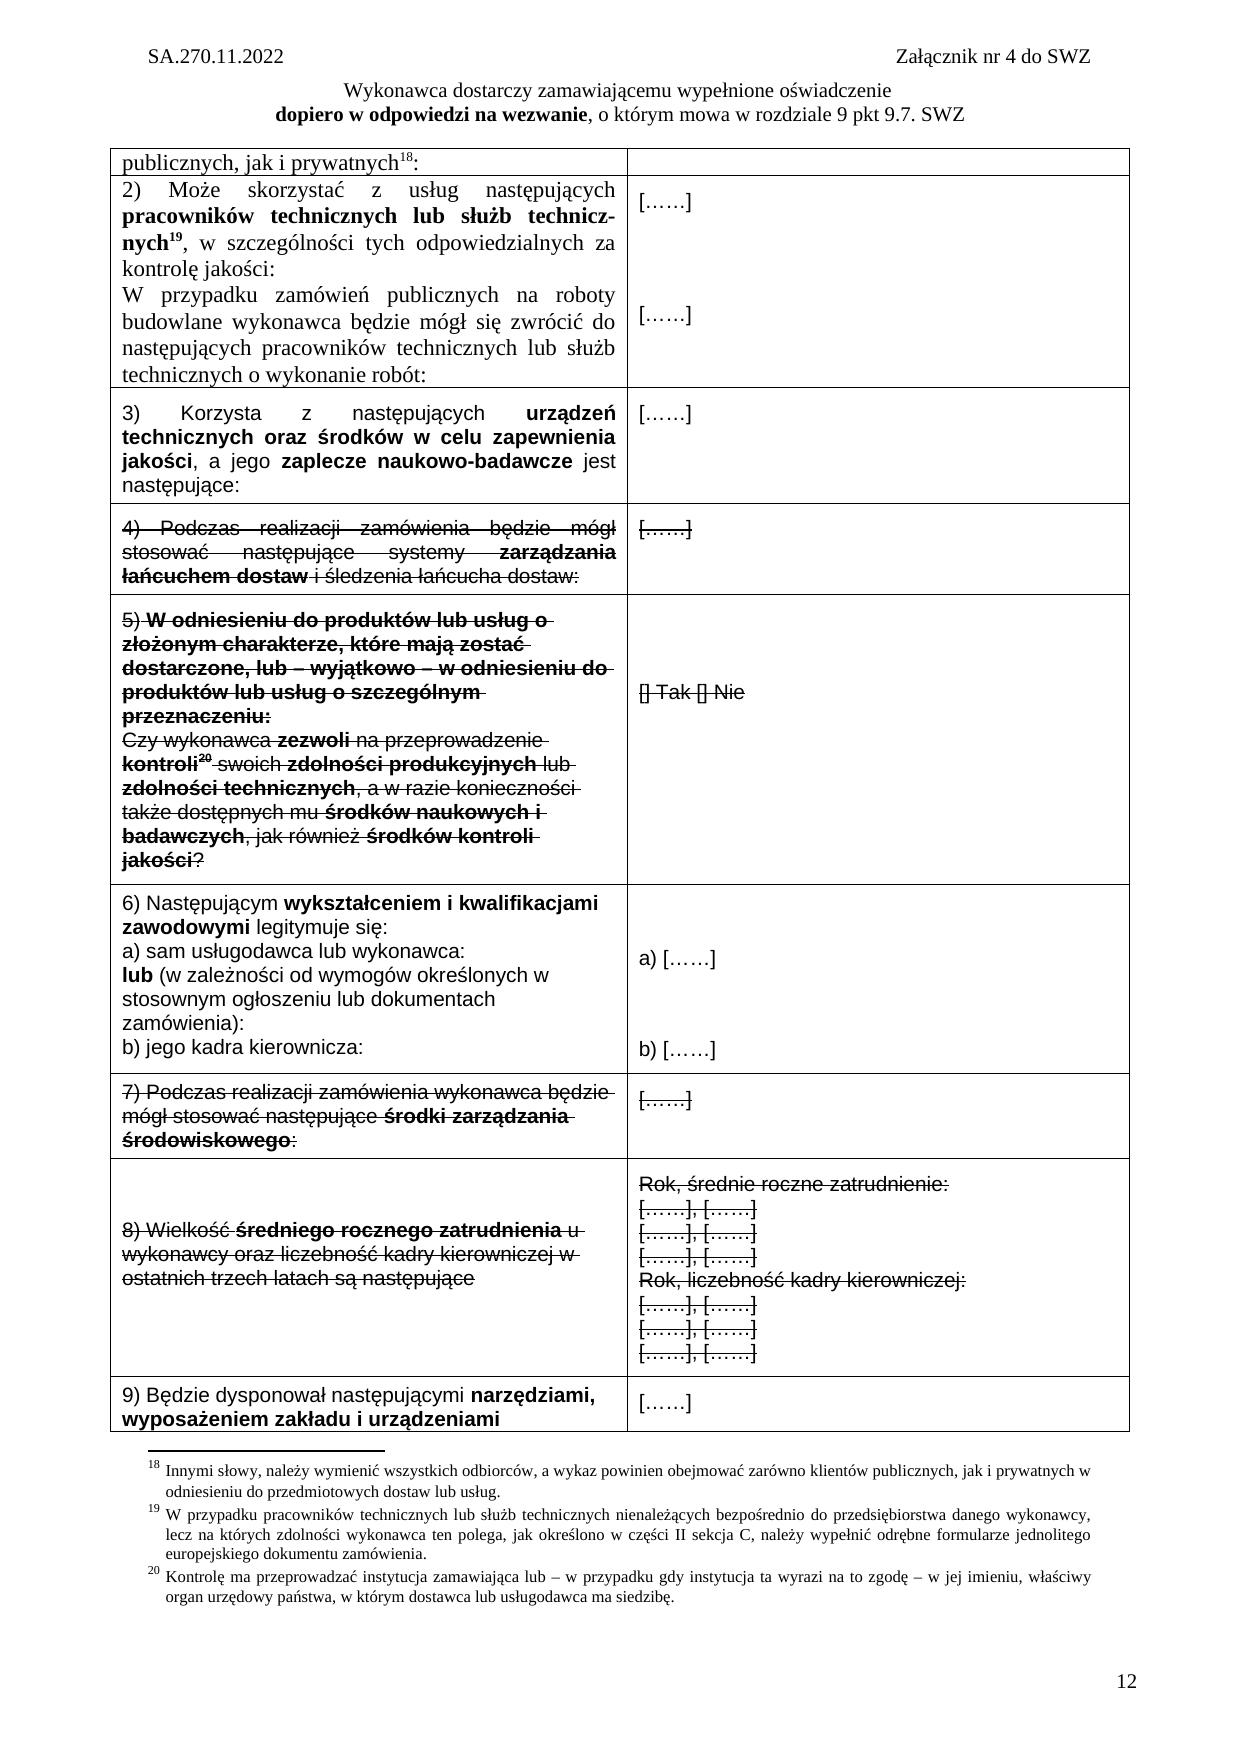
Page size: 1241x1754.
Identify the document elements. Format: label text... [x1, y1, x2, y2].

table_cell 5) W odniesieniu do produktów lub usług o złożonym charakterze, które mają zostać dostarczone, lub – wyjątkowo – w odniesieniu do produktów lub usług o szczególnym przeznaczeniu: Czy wykonawca zezwoli na przeprowadzenie kontroli swoich zdolności produkcyjnych lub zdolności technicznych, a w razie konieczności także dostępnych mu środków naukowych i badawczych, jak również środków kontroli jakości? [111, 595, 627, 884]
table_cell 7) Podczas realizacji zamówienia wykonawca będzie mógł stosować następujące środki zarządzania środowiskowego: [111, 1074, 627, 1158]
table_cell [……] [628, 1377, 1129, 1431]
table_cell [……] [628, 504, 1129, 594]
table_cell 8) Wielkość średniego rocznego zatrudnienia u wykonawcy oraz liczebność kadry kierowniczej w ostatnich trzech latach są następujące [111, 1159, 627, 1376]
table_cell 4) Podczas realizacji zamówienia będzie mógł stosować następujące systemy zarządzania łańcuchem dostaw i śledzenia łańcucha dostaw: [111, 504, 627, 594]
table_cell a) [……] b) [……] [628, 885, 1129, 1073]
table_cell [] Tak [] Nie [628, 595, 1129, 884]
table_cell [111, 1377, 627, 1431]
table_cell [……] [……] [628, 176, 1129, 387]
table_cell [……] [628, 1074, 1129, 1158]
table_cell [111, 149, 627, 175]
table_cell Rok, średnie roczne zatrudnienie: [……], [……] [……], [……] [……], [……] Rok, liczebność kadry kierowniczej: [……], [……] [……], [……] [……], [……] [628, 1159, 1129, 1376]
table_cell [628, 149, 1129, 175]
table_cell 2) Może skorzystać z usług następujących pracowników technicznych lub służb technicz-nych, w szczególności tych odpowiedzialnych za kontrolę jakości: W przypadku zamówień publicznych na roboty budowlane wykonawca będzie mógł się zwrócić do następujących pracowników technicznych lub służb technicznych o wykonanie robót: [111, 176, 627, 387]
table_cell [……] [628, 388, 1129, 503]
table_cell 6) Następującym wykształceniem i kwalifikacjami zawodowymi legitymuje się: a) sam usługodawca lub wykonawca: lub (w zależności od wymogów określonych w stosownym ogłoszeniu lub dokumentach zamówienia): b) jego kadra kierownicza: [111, 885, 627, 1073]
table_cell 3) Korzysta z następujących urządzeń technicznych oraz środków w celu zapewnienia jakości, a jego zaplecze naukowo-badawcze jest następujące: [111, 388, 627, 503]
